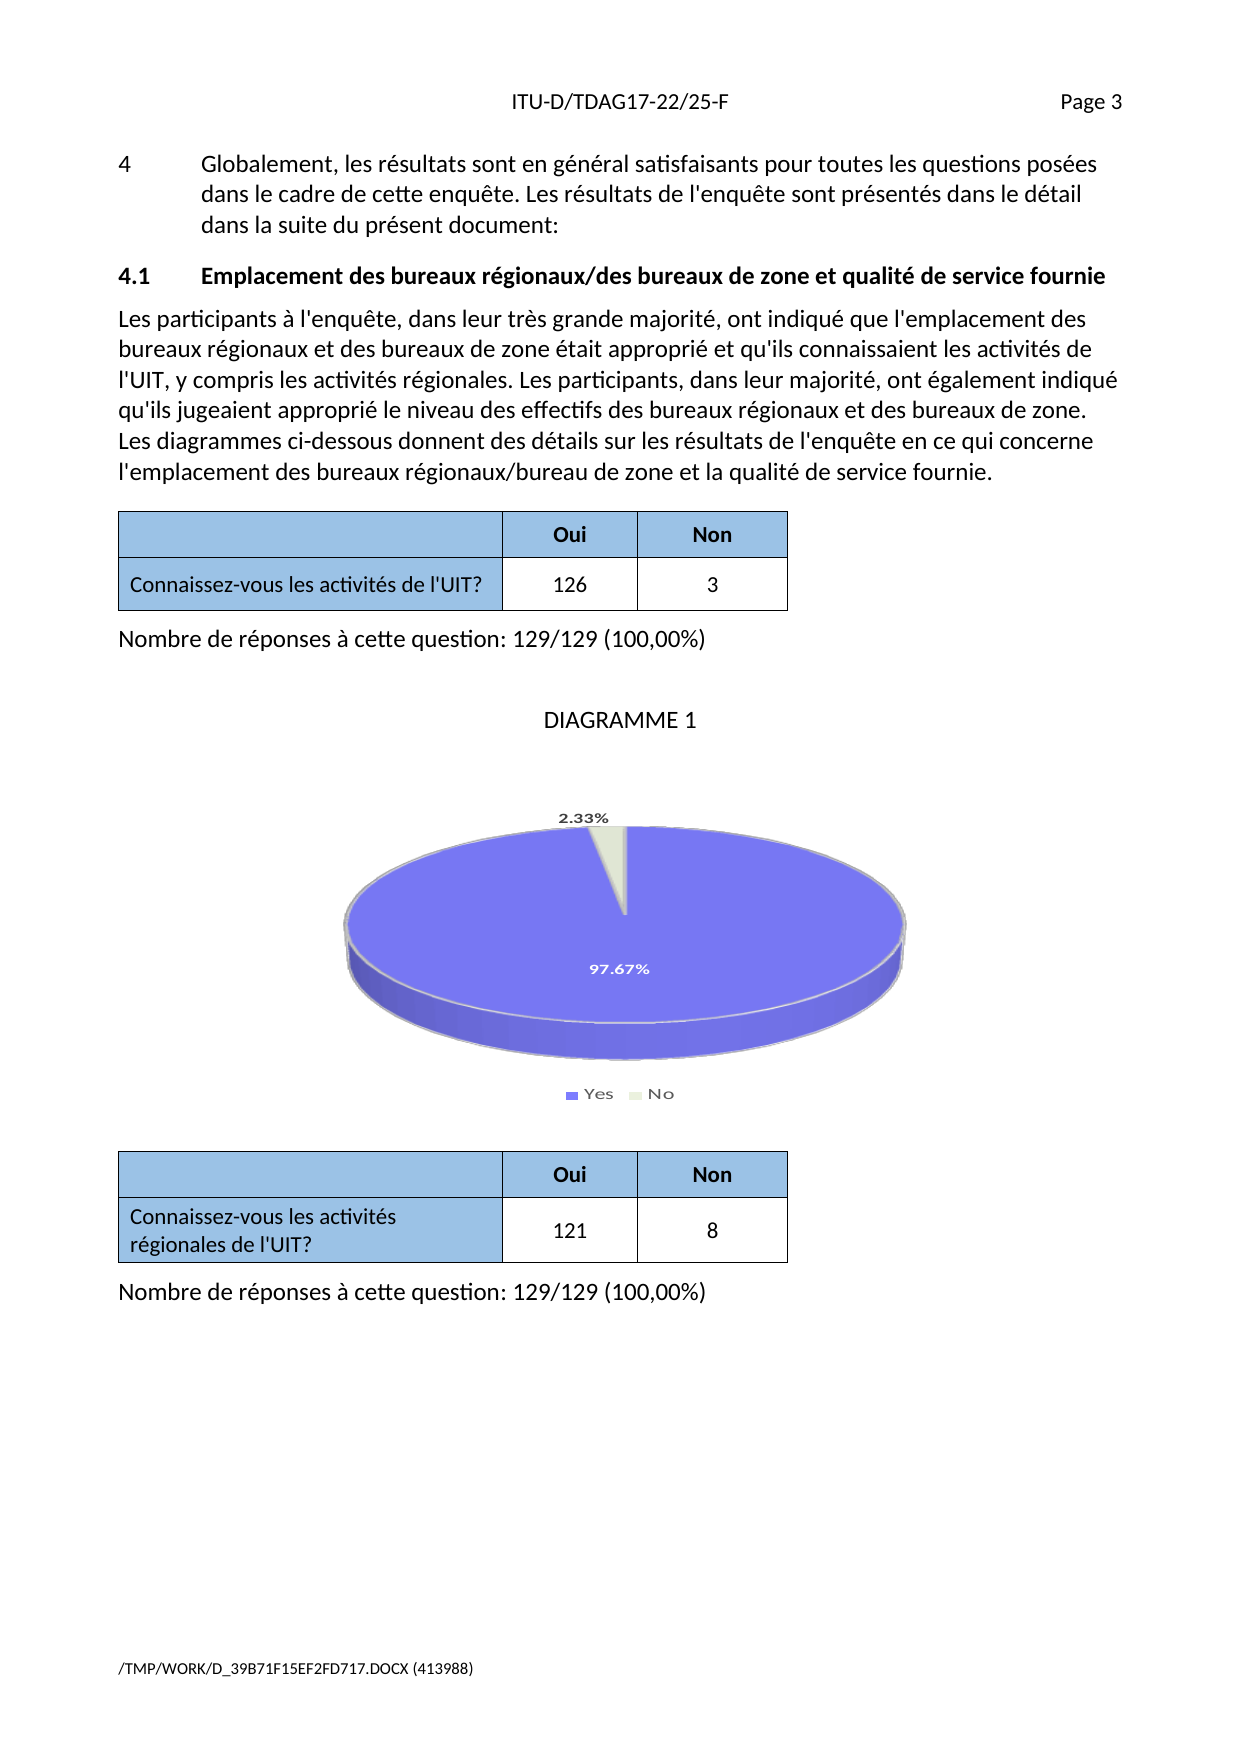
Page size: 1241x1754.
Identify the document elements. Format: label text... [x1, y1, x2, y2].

table_header [119, 1152, 502, 1197]
table_cell Connaissez-vous les activités régionales de l'UIT? [119, 1198, 502, 1262]
text Nombre de réponses à cette question: 129/129 (100,00%) [118, 624, 1122, 654]
table_header [119, 512, 502, 557]
text Les participants à l'enquête, dans leur très grande majorité, ont indiqué que l'emplacement des bureaux régionaux et des bureaux de zone était approprié et qu'ils connaissaient les activités de l'UIT, y compris les activités régionales. Les participants, dans leur majorité, ont également indiqué qu'ils jugeaient approprié le niveau des effectifs des bureaux régionaux et des bureaux de zone. Les diagrammes ci-dessous donnent des détails sur les résultats de l'enquête en ce qui concerne l'emplacement des bureaux régionaux/bureau de zone et la qualité de service fournie. [118, 303, 1122, 486]
table_cell 3 [638, 558, 787, 610]
table_cell 126 [503, 558, 637, 610]
text Nombre de réponses à cette question: 129/129 (100,00%) [118, 1276, 1122, 1306]
text Diagramme 1 [118, 704, 1122, 735]
table_header Non [638, 512, 787, 557]
table_cell 121 [503, 1198, 637, 1262]
text 4 Globalement, les résultats sont en général satisfaisants pour toutes les questions posées dans le cadre de cette enquête. Les résultats de l'enquête sont présentés dans le détail dans la suite du présent document: [118, 148, 1122, 239]
table_header Oui [503, 1152, 637, 1197]
table_cell Connaissez-vous les activités de l'UIT? [119, 558, 502, 610]
table_cell 8 [638, 1198, 787, 1262]
table_header Oui [503, 512, 637, 557]
subtitle 4.1 Emplacement des bureaux régionaux/des bureaux de zone et qualité de service fournie [118, 260, 1122, 291]
table_header Non [638, 1152, 787, 1197]
